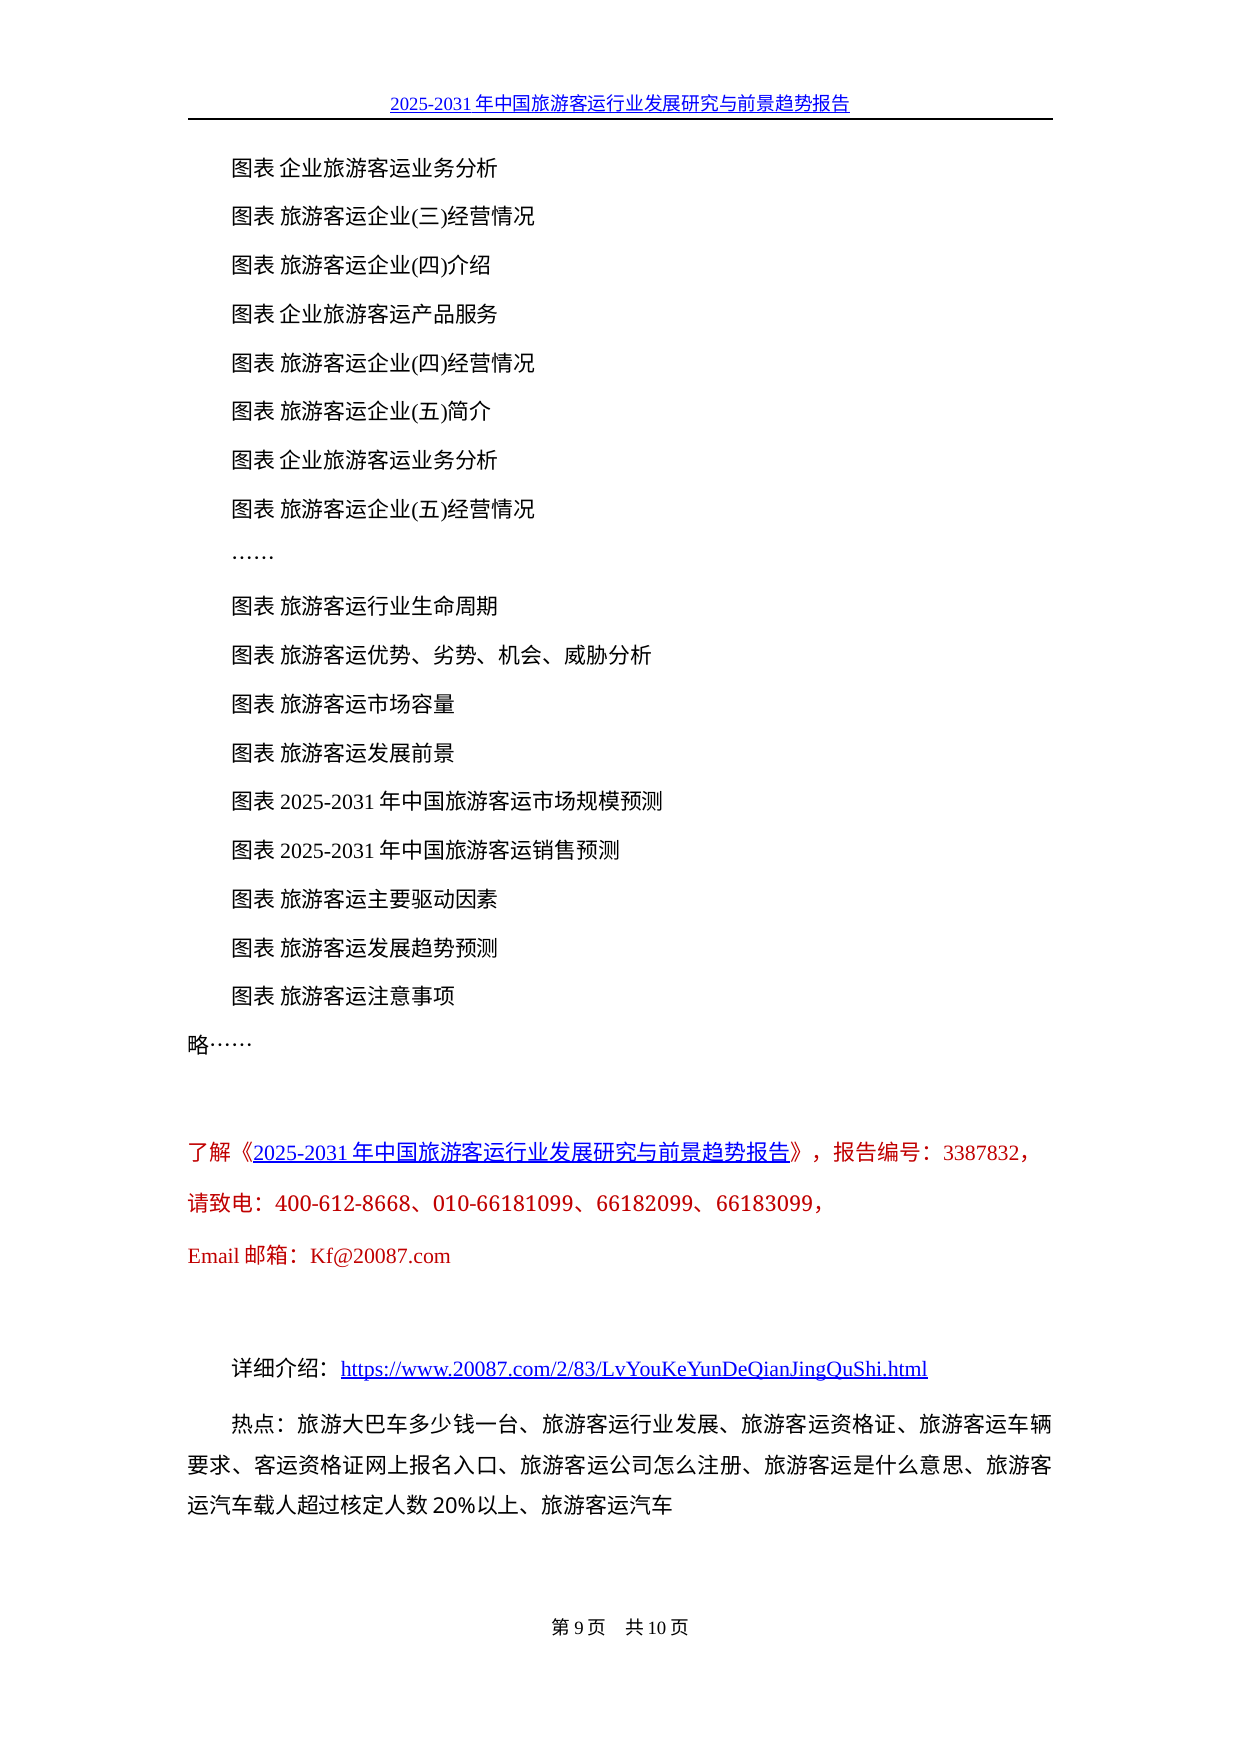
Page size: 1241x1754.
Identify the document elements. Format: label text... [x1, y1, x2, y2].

text 热点：旅游大巴车多少钱一台、旅游客运行业发展、旅游客运资格证、旅游客运车辆要求、客运资格证网上报名入口、旅游客运公司怎么注册、旅游客运是什么意思、旅游客运汽车载人超过核定人数20%以上、旅游客运汽车 [187, 1407, 1053, 1521]
text 了解《2025-2031年中国旅游客运行业发展研究与前景趋势报告》，报告编号：3387832， [187, 1134, 1053, 1167]
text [187, 150, 1053, 1060]
text Email邮箱：Kf@20087.com [187, 1237, 1053, 1270]
text 请致电：400-612-8668、010-66181099、66182099、66183099， [187, 1186, 1053, 1218]
text 详细介绍：https://www.20087.com/2/83/LvYouKeYunDeQianJingQuShi.html [187, 1350, 1053, 1383]
